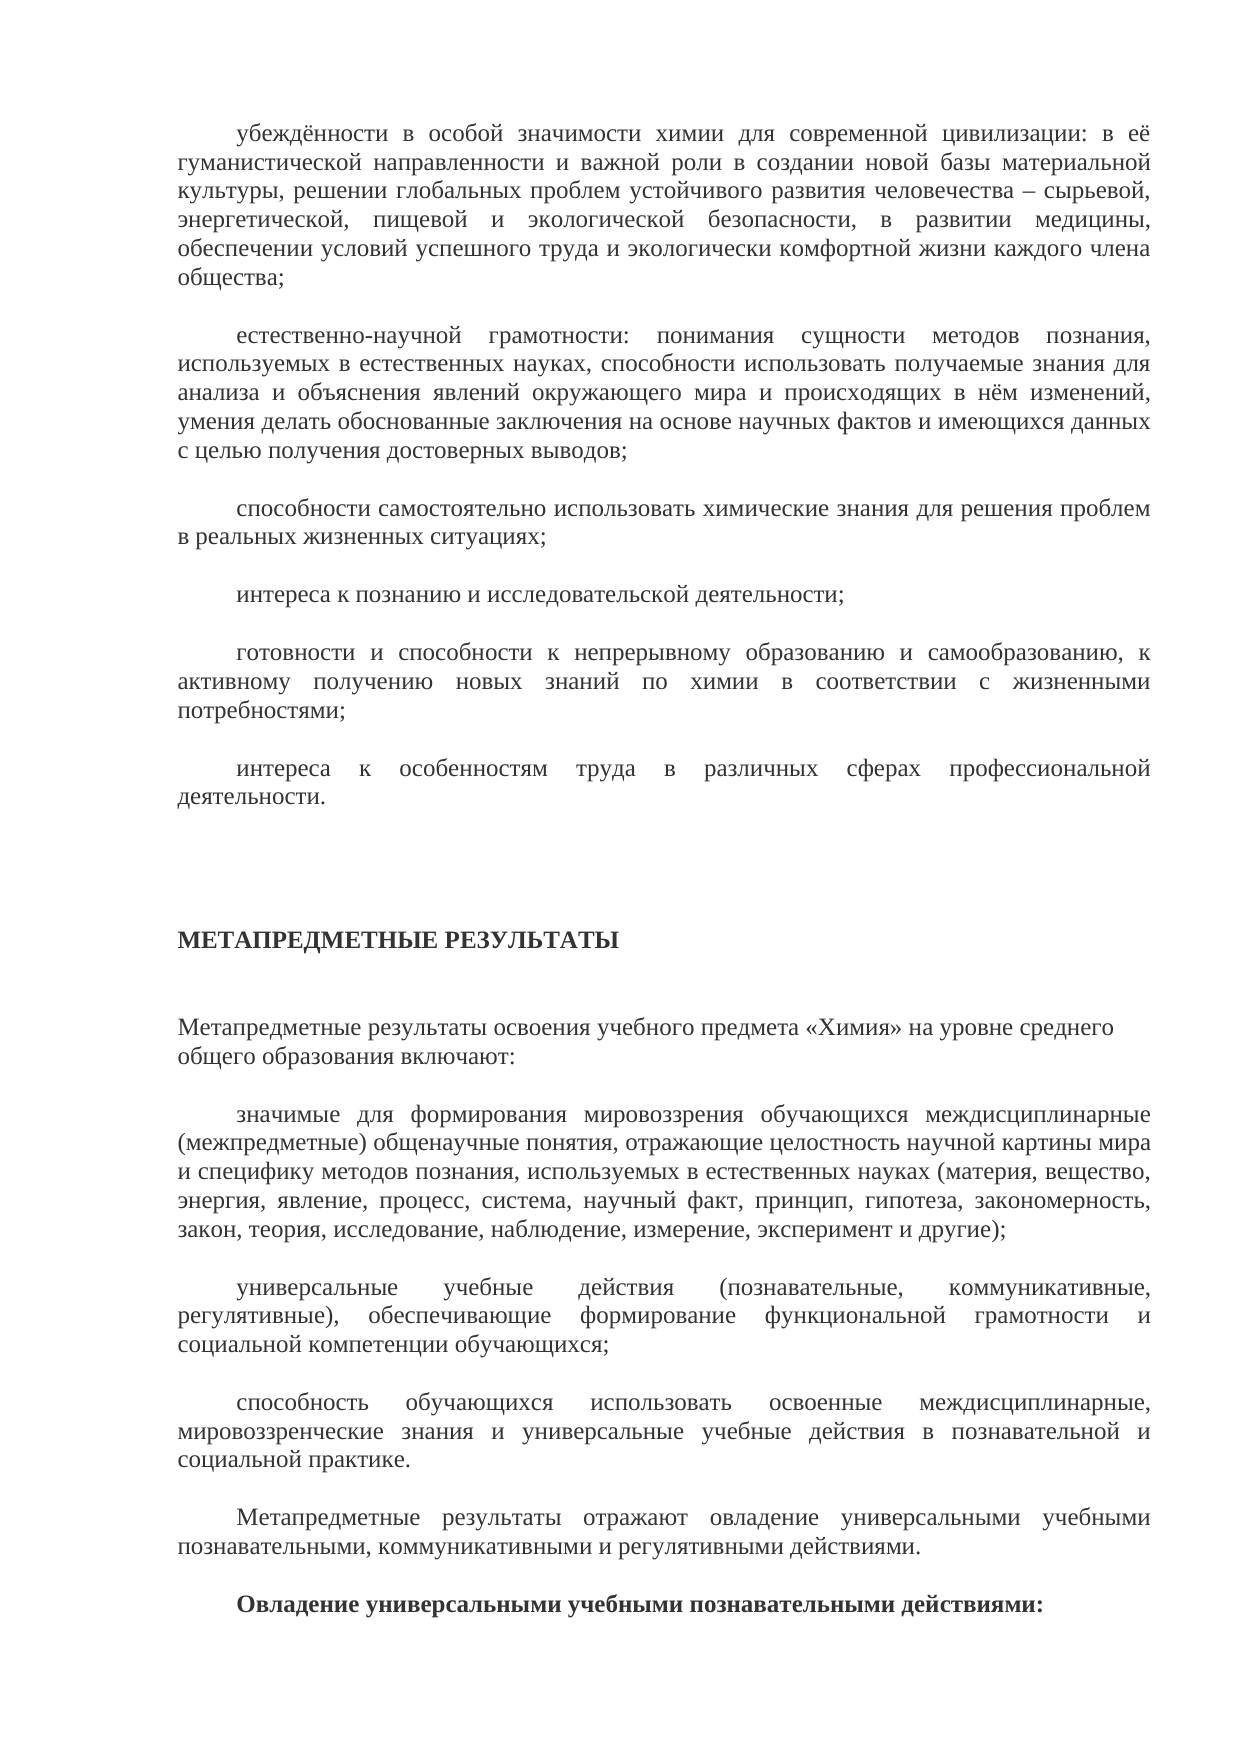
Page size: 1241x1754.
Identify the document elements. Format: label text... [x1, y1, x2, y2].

text значимые для формирования мировоззрения обучающихся междисциплинарные (межпредметные) общенаучные понятия, отражающие целостность научной картины мира и специфику методов познания, используемых в естественных науках (материя, вещество, энергия, явление, процесс, система, научный факт, принцип, гипотеза, закономерность, закон, теория, исследование, наблюдение, измерение, эксперимент и другие); [177, 1099, 1152, 1242]
text Метапредметные результаты отражают овладение универсальными учебными познавательными, коммуникативными и регулятивными действиями. [177, 1502, 1152, 1560]
text готовности и способности к непрерывному образованию и самообразованию, к активному получению новых знаний по химии в соответствии с жизненными потребностями; [177, 637, 1152, 723]
text способности самостоятельно использовать химические знания для решения проблем в реальных жизненных ситуациях; [177, 493, 1152, 550]
text универсальные учебные действия (познавательные, коммуникативные, регулятивные), обеспечивающие формирование функциональной грамотности и социальной компетенции обучающихся; [177, 1272, 1152, 1358]
text Метапредметные результаты освоения учебного предмета «Химия» на уровне среднего общего образования включают: [177, 983, 1152, 1069]
text МЕТАПРЕДМЕТНЫЕ РЕЗУЛЬТАТЫ [177, 925, 1152, 954]
text естественно-научной грамотности: понимания сущности методов познания, используемых в естественных науках, способности использовать получаемые знания для анализа и объяснения явлений окружающего мира и происходящих в нём изменений, умения делать обоснованные заключения на основе научных фактов и имеющихся данных с целью получения достоверных выводов; [177, 320, 1152, 463]
text интереса к особенностям труда в различных сферах профессиональной деятельности. [177, 753, 1152, 810]
text убеждённости в особой значимости химии для современной цивилизации: в её гуманистической направленности и важной роли в создании новой базы материальной культуры, решении глобальных проблем устойчивого развития человечества – сырьевой, энергетической, пищевой и экологической безопасности, в развитии медицины, обеспечении условий успешного труда и экологически комфортной жизни каждого члена общества; [177, 118, 1152, 291]
text Овладение универсальными учебными познавательными действиями: [177, 1589, 1152, 1618]
text интереса к познанию и исследовательской деятельности; [177, 579, 1152, 608]
text способность обучающихся использовать освоенные междисциплинарные, мировоззренческие знания и универсальные учебные действия в познавательной и социальной практике. [177, 1387, 1152, 1473]
